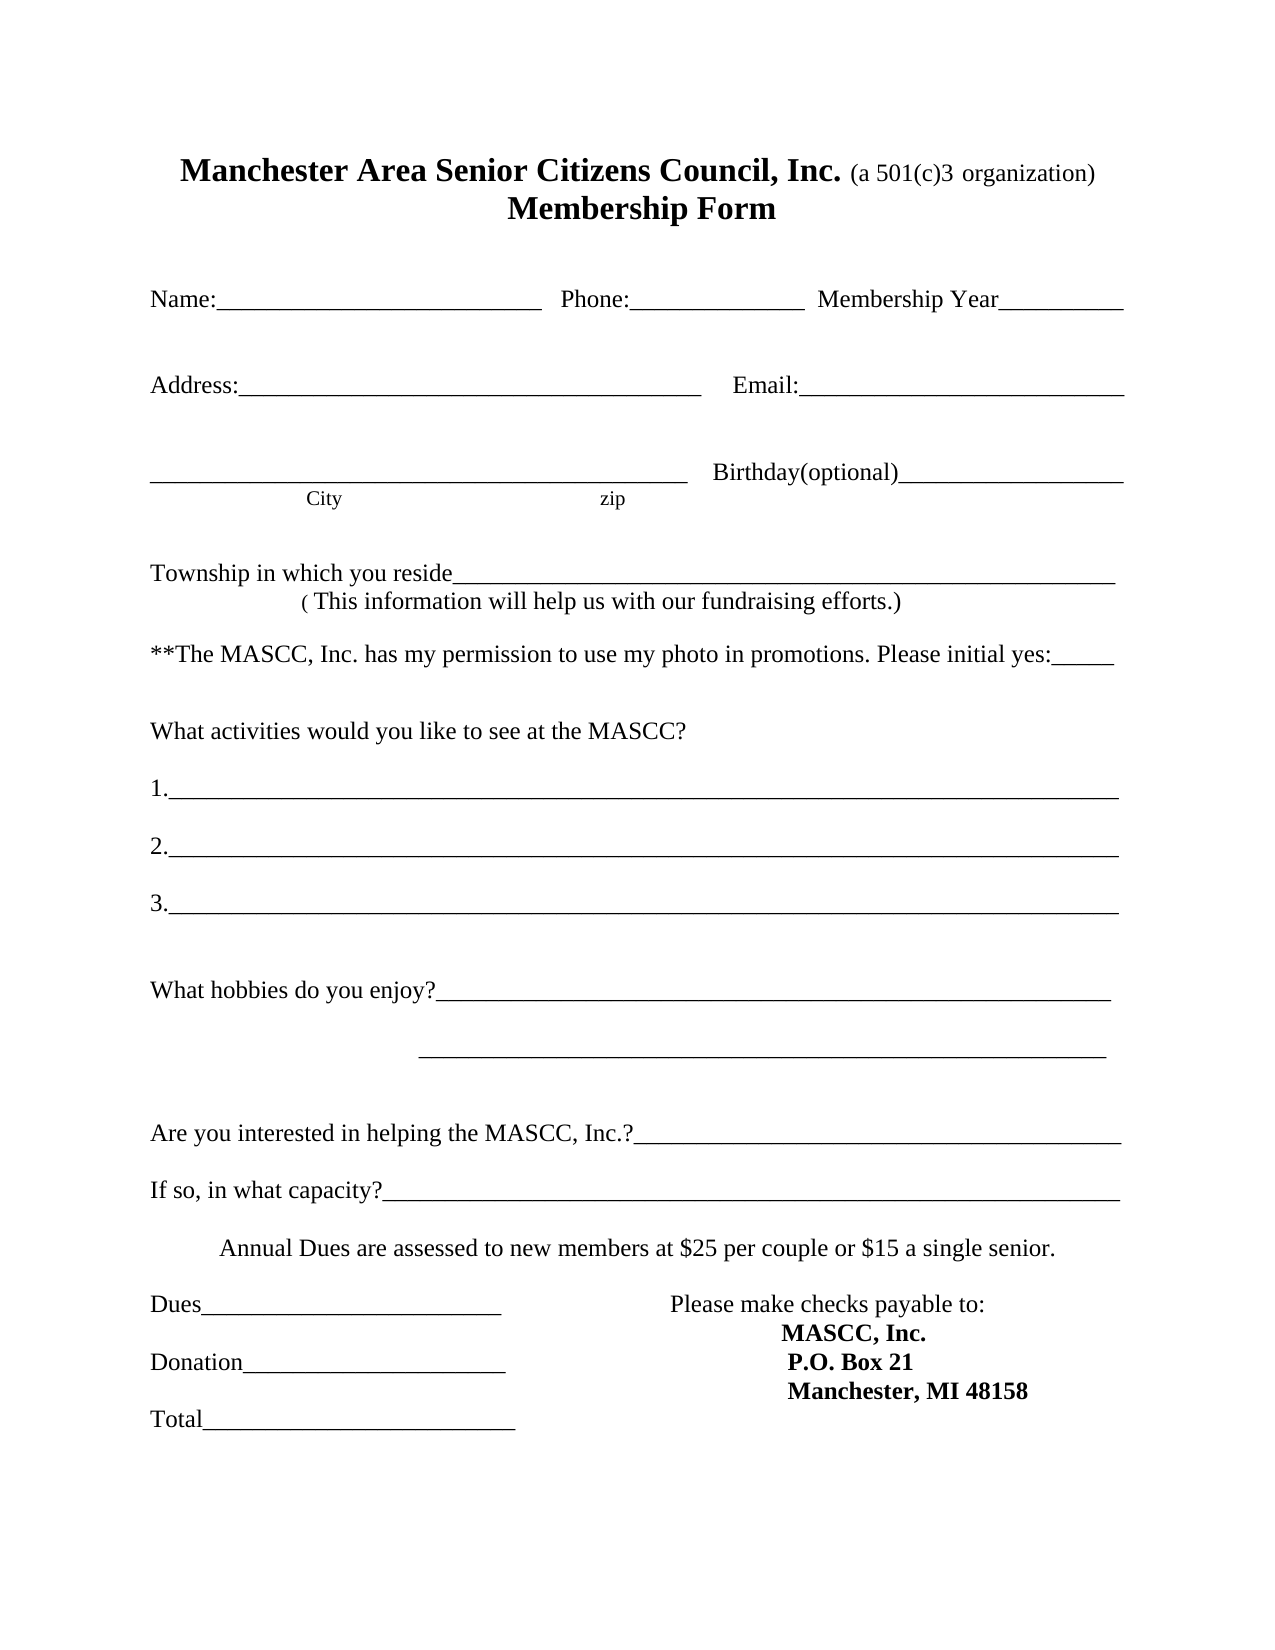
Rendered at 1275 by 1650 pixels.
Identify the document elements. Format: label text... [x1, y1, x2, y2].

text Are you interested in helping the MASCC, Inc.?_______________________________________ [150, 1118, 1125, 1147]
text Membership Form [150, 188, 1125, 227]
text What activities would you like to see at the MASCC? [150, 716, 1125, 745]
text Name:__________________________ Phone:______________ Membership Year__________ [150, 284, 1125, 313]
text ( This information will help us with our fundraising efforts.) [150, 586, 1125, 615]
text Manchester Area Senior Citizens Council, Inc. (a 501(c)3 organization) [150, 150, 1125, 188]
text 3.____________________________________________________________________________ [150, 888, 1125, 917]
text City zip [150, 485, 1125, 509]
text MASCC, Inc. Donation_____________________ P.O. Box 21 [150, 1318, 1125, 1376]
text Township in which you reside_____________________________________________________ [150, 558, 1125, 586]
text What hobbies do you enjoy?______________________________________________________ [150, 975, 1125, 1003]
text _______________________________________________________ [150, 1032, 1125, 1061]
text Manchester, MI 48158 [150, 1376, 1125, 1404]
text Address:_____________________________________ Email:__________________________ [150, 370, 1125, 399]
text Annual Dues are assessed to new members at $25 per couple or $15 a single senior. [150, 1233, 1125, 1262]
text ___________________________________________ Birthday(optional)__________________ [150, 457, 1125, 485]
text **The MASCC, Inc. has my permission to use my photo in promotions. Please initial yes:_____ [150, 639, 1125, 668]
text Total_________________________ [150, 1404, 1125, 1433]
text 2.____________________________________________________________________________ [150, 831, 1125, 860]
text If so, in what capacity?___________________________________________________________ [150, 1175, 1125, 1204]
text Dues________________________ Please make checks payable to: [150, 1262, 1125, 1318]
text 1.____________________________________________________________________________ [150, 773, 1125, 802]
